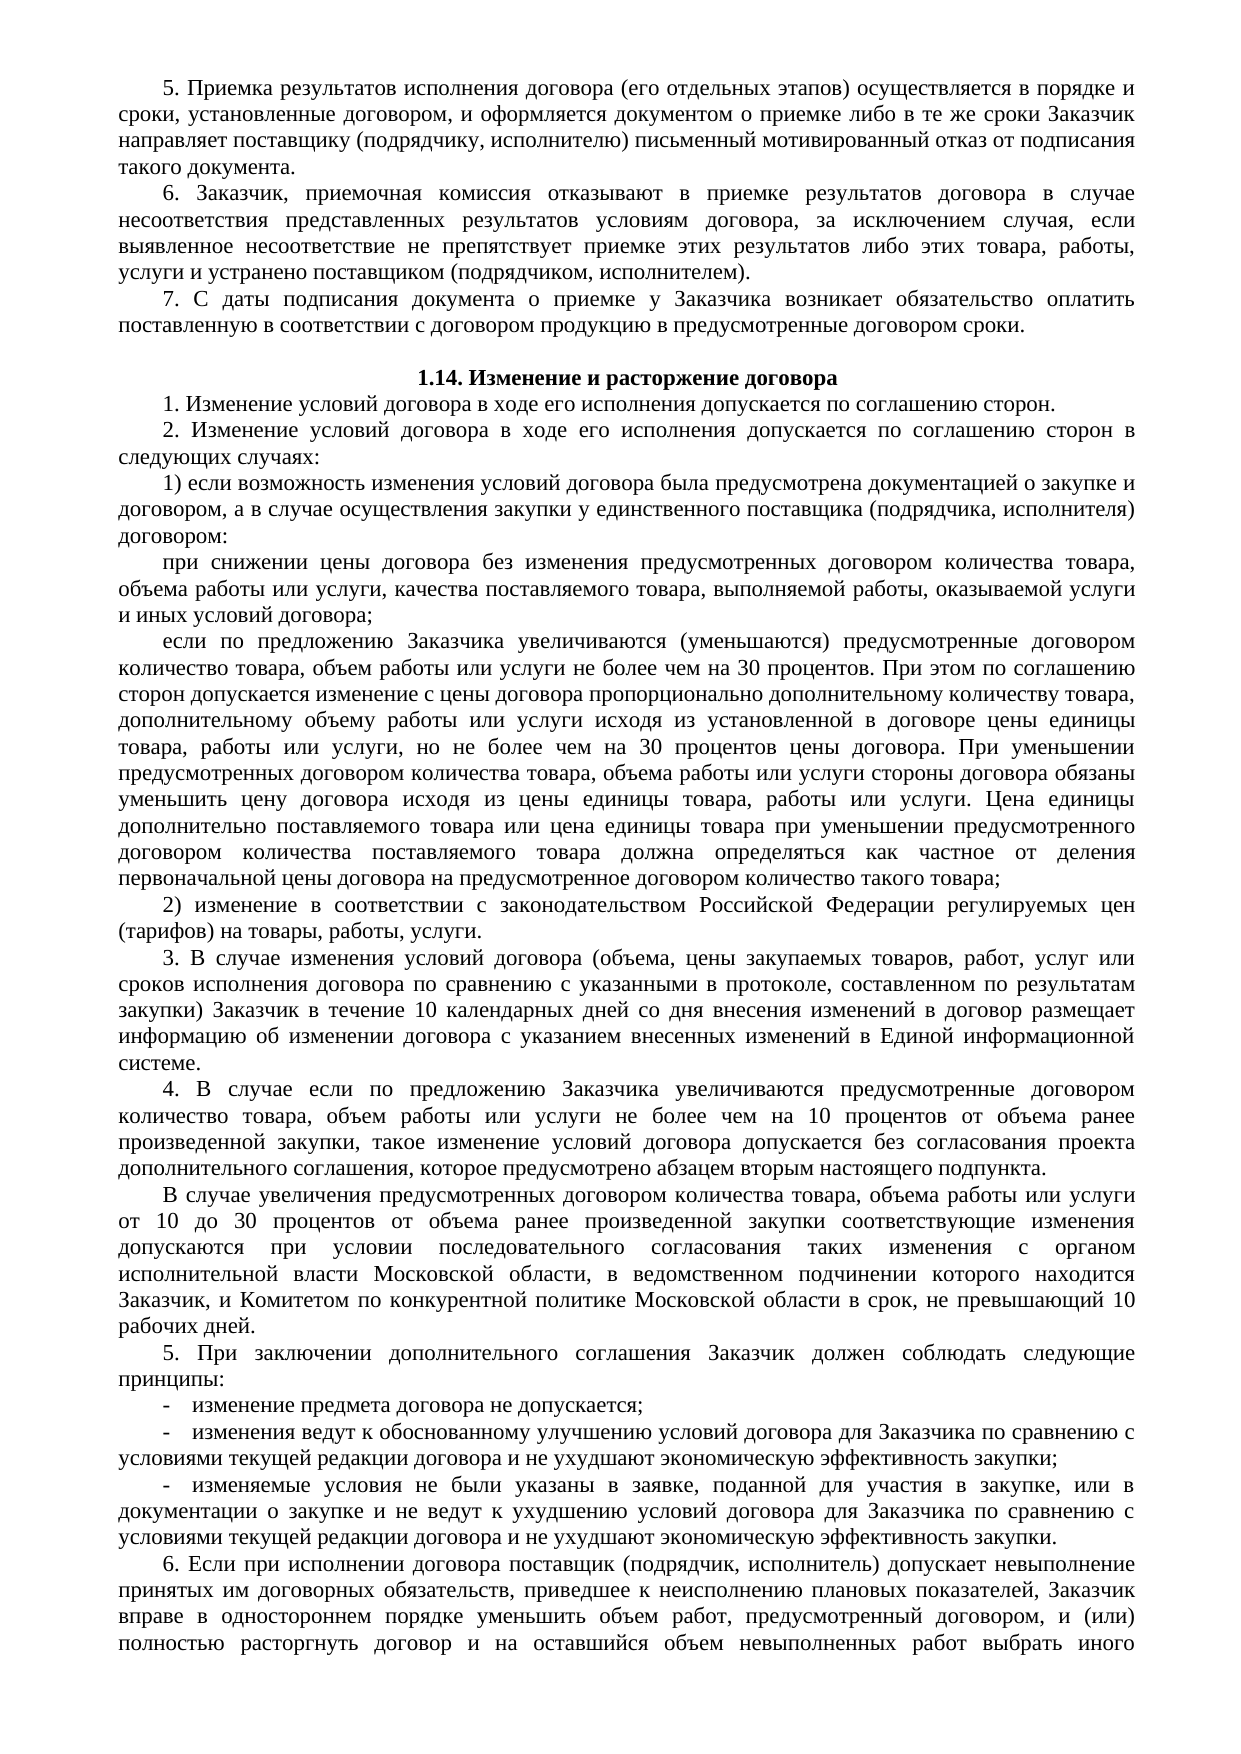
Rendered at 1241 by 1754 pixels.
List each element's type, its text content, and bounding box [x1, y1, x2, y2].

subtitle 1.14. Изменение и расторжение договора [118, 364, 1137, 390]
text 6. Заказчик, приемочная комиссия отказывают в приемке результатов договора в случае несоответствия представленных результатов условиям договора, за исключением случая, если выявленное несоответствие не препятствует приемке этих результатов либо этих товара, работы, услуги и устранено поставщиком (подрядчиком, исполнителем). [118, 179, 1137, 285]
text 1) если возможность изменения условий договора была предусмотрена документацией о закупке и договором, а в случае осуществления закупки у единственного поставщика (подрядчика, исполнителя) договором: [118, 469, 1137, 548]
text 3. В случае изменения условий договора (объема, цены закупаемых товаров, работ, услуг или сроков исполнения договора по сравнению с указанными в протоколе, составленном по результатам закупки) Заказчик в течение 10 календарных дней со дня внесения изменений в договор размещает информацию об изменении договора с указанием внесенных изменений в Единой информационной системе. [118, 943, 1137, 1075]
text 1. Изменение условий договора в ходе его исполнения допускается по соглашению сторон. [118, 390, 1137, 416]
list изменяемые условия не были указаны в заявке, поданной для участия в закупке, или в документации о закупке и не ведут к ухудшению условий договора для Заказчика по сравнению с условиями текущей редакции договора и не ухудшают экономическую эффективность закупки. [118, 1471, 1137, 1550]
list изменение предмета договора не допускается; [118, 1392, 1137, 1418]
text 4. В случае если по предложению Заказчика увеличиваются предусмотренные договором количество товара, объем работы или услуги не более чем на 10 процентов от объема ранее произведенной закупки, такое изменение условий договора допускается без согласования проекта дополнительного соглашения, которое предусмотрено абзацем вторым настоящего подпункта. [118, 1075, 1137, 1181]
text 5. Приемка результатов исполнения договора (его отдельных этапов) осуществляется в порядке и сроки, установленные договором, и оформляется документом о приемке либо в те же сроки Заказчик направляет поставщику (подрядчику, исполнителю) письменный мотивированный отказ от подписания такого документа. [118, 74, 1137, 179]
text В случае увеличения предусмотренных договором количества товара, объема работы или услуги от 10 до 30 процентов от объема ранее произведенной закупки соответствующие изменения допускаются при условии последовательного согласования таких изменения с органом исполнительной власти Московской области, в ведомственном подчинении которого находится Заказчик, и Комитетом по конкурентной политике Московской области в срок, не превышающий 10 рабочих дней. [118, 1181, 1137, 1339]
text 2. Изменение условий договора в ходе его исполнения допускается по соглашению сторон в следующих случаях: [118, 416, 1137, 469]
text 5. При заключении дополнительного соглашения Заказчик должен соблюдать следующие принципы: [118, 1339, 1137, 1392]
text 2) изменение в соответствии с законодательством Российской Федерации регулируемых цен (тарифов) на товары, работы, услуги. [118, 891, 1137, 943]
text 7. С даты подписания документа о приемке у Заказчика возникает обязательство оплатить поставленную в соответствии с договором продукцию в предусмотренные договором сроки. [118, 285, 1137, 337]
text при снижении цены договора без изменения предусмотренных договором количества товара, объема работы или услуги, качества поставляемого товара, выполняемой работы, оказываемой услуги и иных условий договора; [118, 548, 1137, 627]
list изменения ведут к обоснованному улучшению условий договора для Заказчика по сравнению с условиями текущей редакции договора и не ухудшают экономическую эффективность закупки; [118, 1418, 1137, 1471]
text если по предложению Заказчика увеличиваются (уменьшаются) предусмотренные договором количество товара, объем работы или услуги не более чем на 30 процентов. При этом по соглашению сторон допускается изменение с цены договора пропорционально дополнительному количеству товара, дополнительному объему работы или услуги исходя из установленной в договоре цены единицы товара, работы или услуги, но не более чем на 30 процентов цены договора. При уменьшении предусмотренных договором количества товара, объема работы или услуги стороны договора обязаны уменьшить цену договора исходя из цены единицы товара, работы или услуги. Цена единицы дополнительно поставляемого товара или цена единицы товара при уменьшении предусмотренного договором количества поставляемого товара должна определяться как частное от деления первоначальной цены договора на предусмотренное договором количество такого товара; [118, 627, 1137, 891]
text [118, 1550, 1137, 1655]
